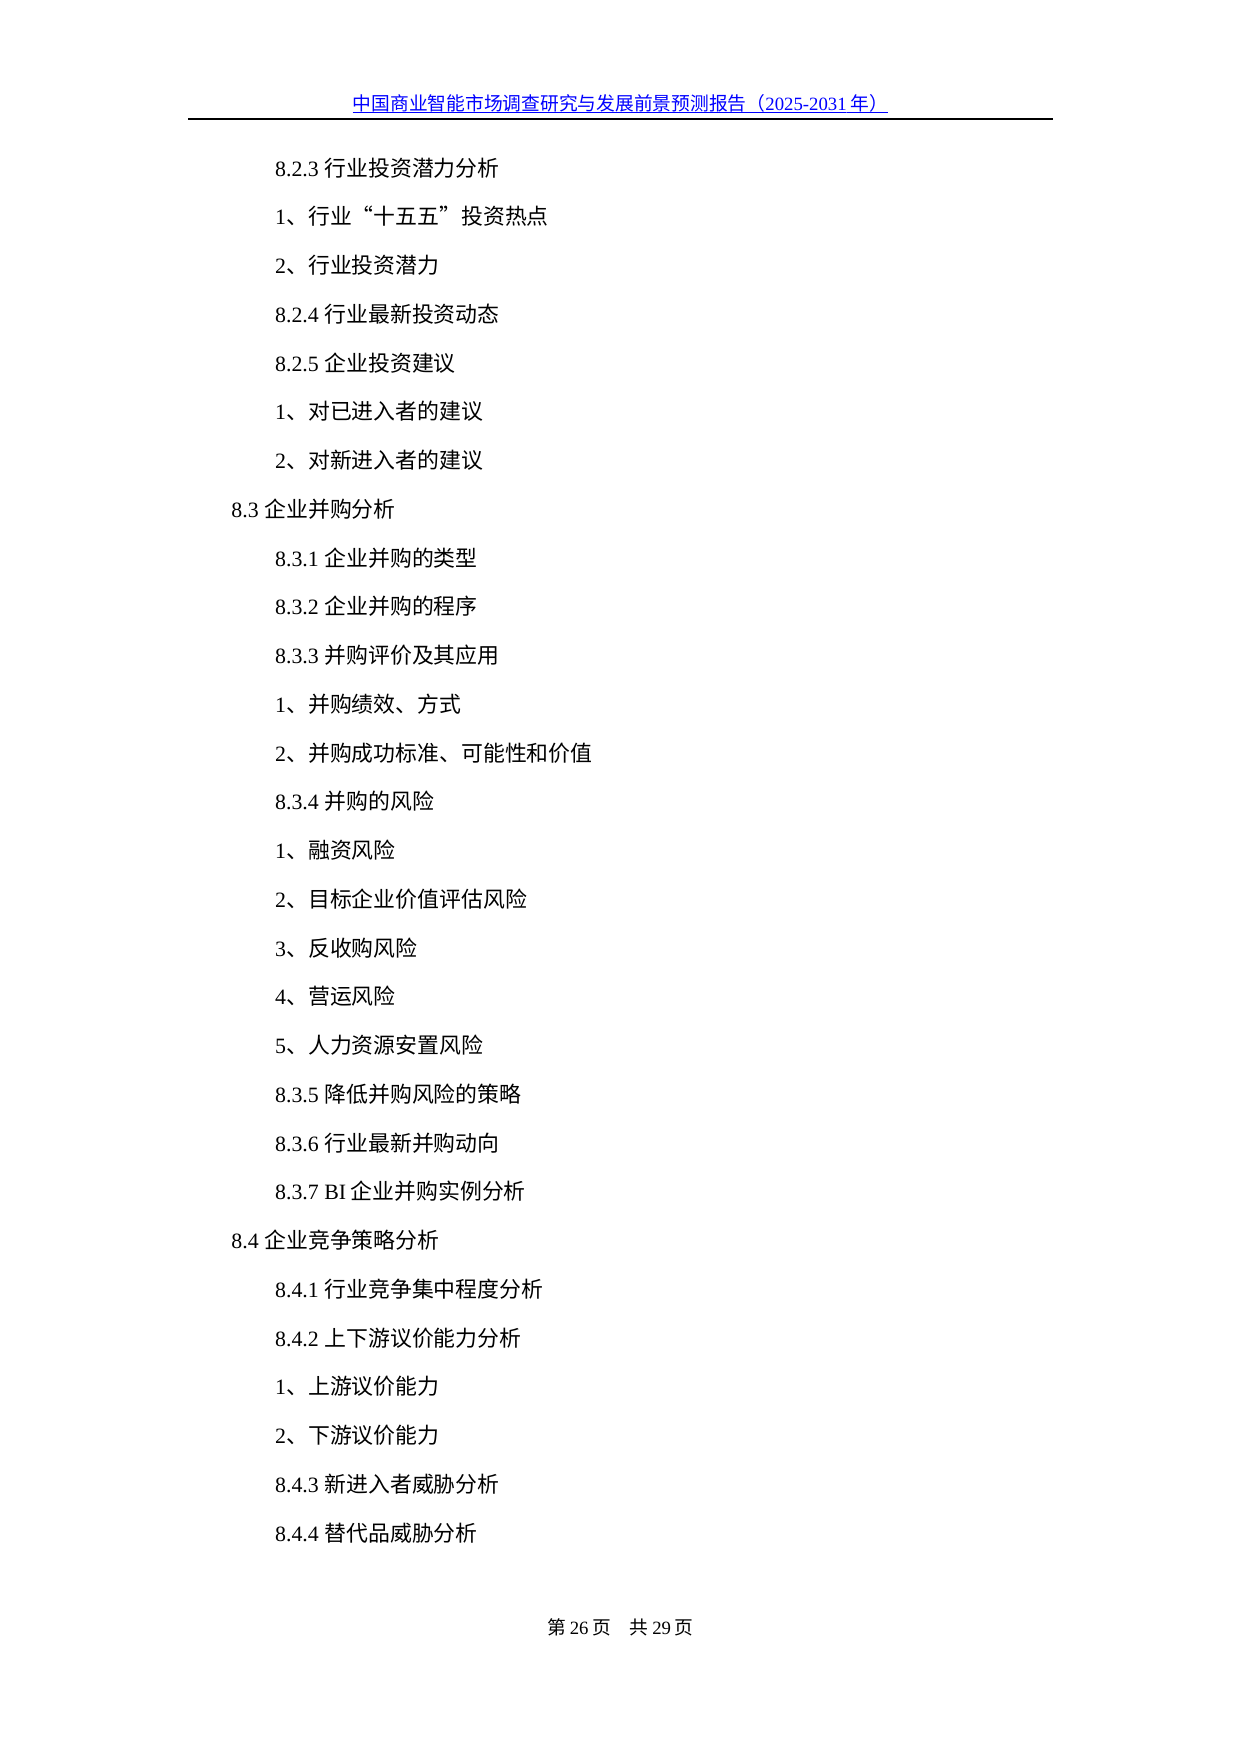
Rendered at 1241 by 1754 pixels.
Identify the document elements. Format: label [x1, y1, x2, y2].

text [187, 150, 1053, 1548]
